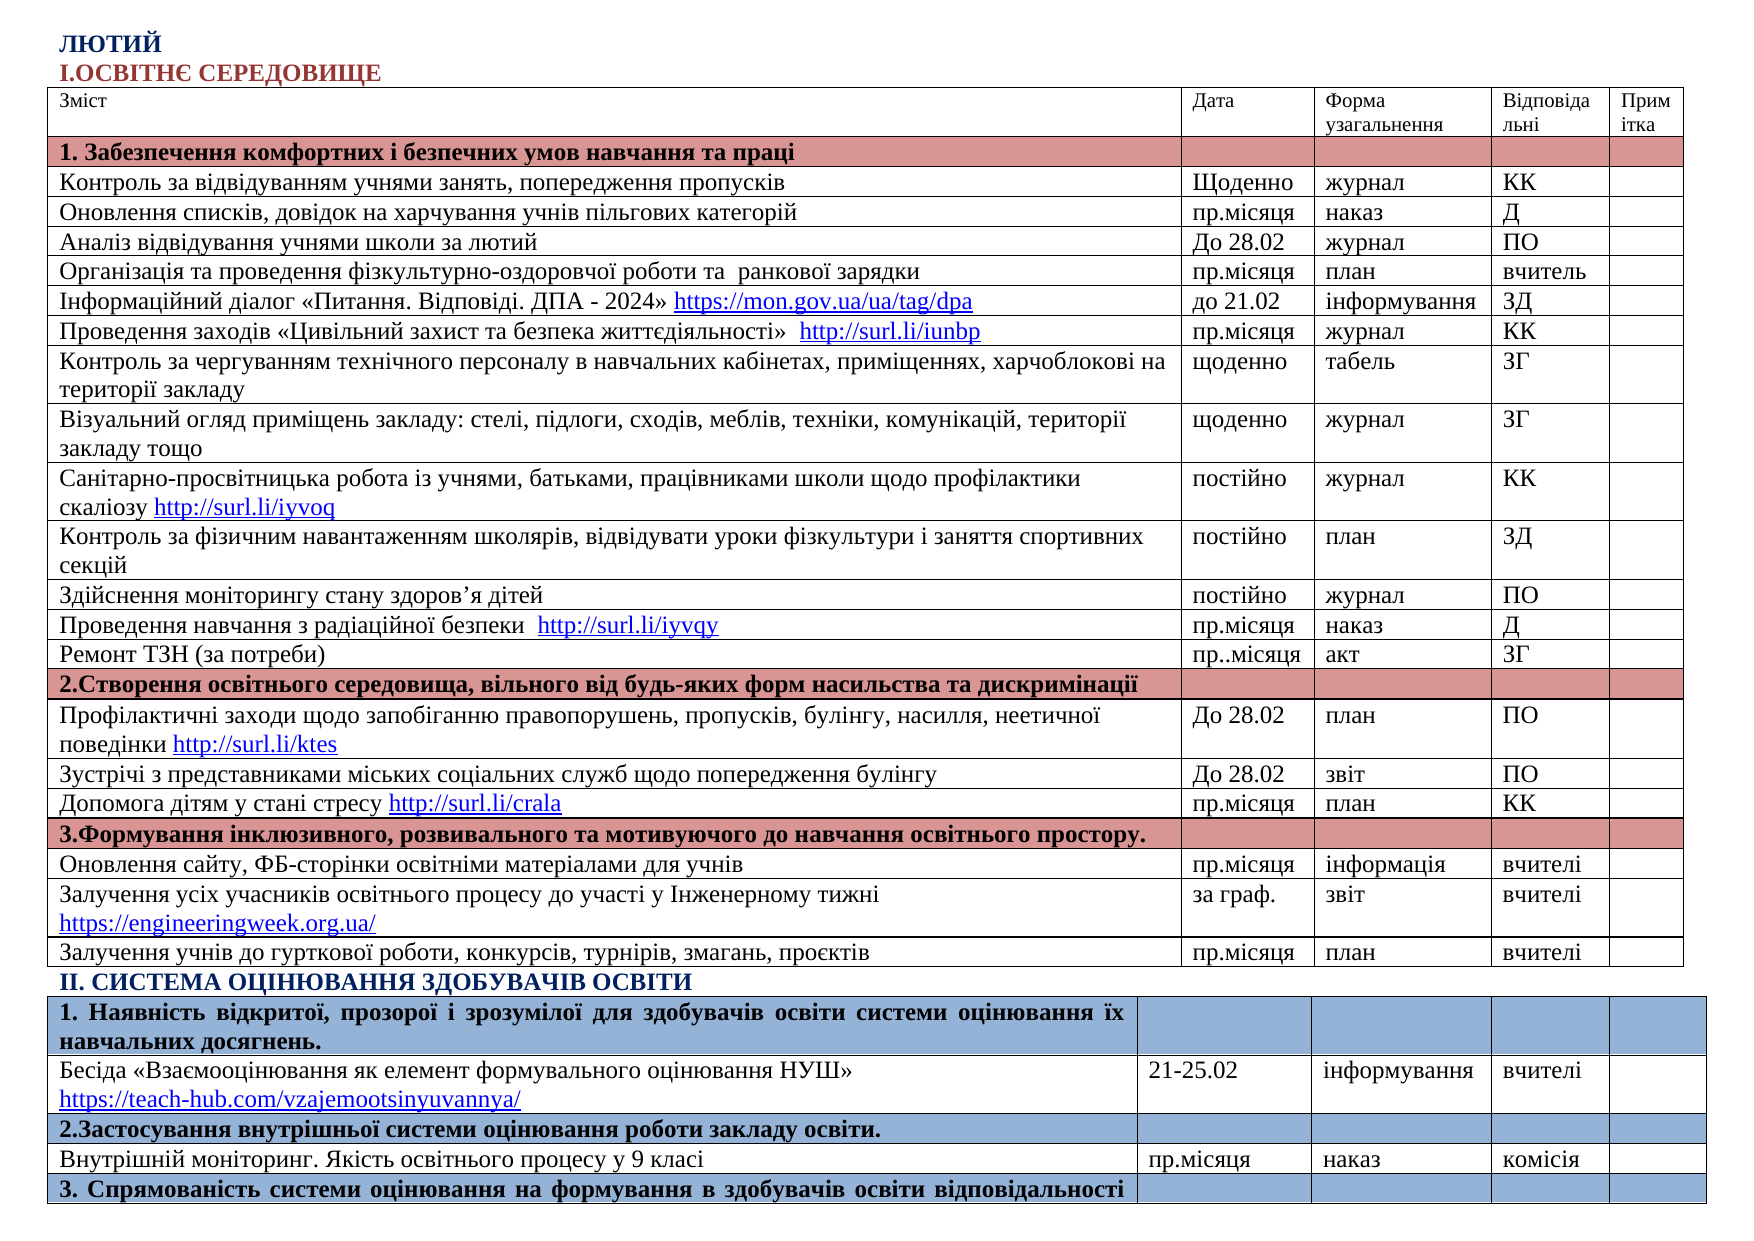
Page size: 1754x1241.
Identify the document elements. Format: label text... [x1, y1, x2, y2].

table_cell інформація [1315, 849, 1491, 878]
table_cell ЗГ [1492, 404, 1609, 462]
table_cell Залучення усіх учасників освітнього процесу до участі у Інженерному тижні https://engineeringweek.org.ua/ [48, 879, 1181, 936]
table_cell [48, 1174, 1137, 1202]
table_header [1492, 997, 1609, 1054]
table_header Відповідальні [1492, 88, 1609, 136]
table_cell Бесіда «Взаємооцінювання як елемент формувального оцінювання НУШ» https://teach-hub.com/vzajemootsinyuvannya/ [48, 1056, 1137, 1113]
table_cell КК [1492, 316, 1609, 345]
table_cell Допомога дітям у стані стресу http://surl.li/crala [48, 789, 1181, 817]
table_cell [1610, 404, 1683, 462]
table_cell Щоденно [1182, 167, 1314, 196]
table_cell Санітарно-просвітницька робота із учнями, батьками, працівниками школи щодо профілактики скаліозу http://surl.li/iyvoq [48, 463, 1181, 520]
table_cell [1610, 849, 1683, 878]
table_cell Д [1492, 197, 1609, 226]
table_cell [1610, 1174, 1706, 1202]
table_cell [1182, 137, 1314, 166]
table_cell [1610, 167, 1683, 196]
table_cell пр.місяця [1182, 789, 1314, 817]
table_cell пр.місяця [1182, 849, 1314, 878]
table_cell ЗД [1492, 521, 1609, 579]
table_cell пр.місяця [1182, 938, 1314, 966]
text ЛЮТИЙ [59, 29, 1695, 58]
table_cell пр.місяця [1182, 197, 1314, 226]
table_cell 2.Застосування внутрішньої системи оцінювання роботи закладу освіти. [48, 1114, 1137, 1143]
table_cell [1610, 227, 1683, 255]
table_cell Аналіз відвідування учнями школи за лютий [48, 227, 1181, 255]
table_header [1610, 700, 1683, 758]
table_header До 28.02 [1182, 700, 1314, 758]
table_header [1312, 997, 1491, 1054]
table_cell [1610, 286, 1683, 315]
table_cell постійно [1182, 463, 1314, 520]
table_header 3.Формування інклюзивного, розвивального та мотивуючого до навчання освітнього простору. [48, 819, 1181, 848]
table_cell [1182, 669, 1314, 698]
table_cell Проведення заходів «Цивільний захист та безпека життєдіяльності» http://surl.li/iunbp [48, 316, 1181, 345]
table_cell щоденно [1182, 346, 1314, 403]
table_cell Інформаційний діалог «Питання. Відповіді. ДПА - 2024» https://mon.gov.ua/ua/tag/dpa [48, 286, 1181, 315]
table_cell 2.Створення освітнього середовища, вільного від будь-яких форм насильства та дискримінації [48, 669, 1181, 698]
table_header Форма узагальнення [1315, 88, 1491, 136]
table_cell [1610, 669, 1683, 698]
table_cell КК [1492, 167, 1609, 196]
table_cell табель [1315, 346, 1491, 403]
table_cell ПО [1492, 580, 1609, 609]
table_cell вчителі [1492, 1056, 1609, 1113]
table_cell [1138, 1174, 1311, 1202]
table_cell Контроль за фізичним навантаженням школярів, відвідувати уроки фізкультури і заняття спортивних секцій [48, 521, 1181, 579]
table_header план [1315, 700, 1491, 758]
table_cell ЗД [1492, 286, 1609, 315]
table_cell ПО [1492, 759, 1609, 787]
table_cell звіт [1315, 759, 1491, 787]
table_cell [1312, 1174, 1491, 1202]
table_cell [1492, 137, 1609, 166]
table_cell вчителі [1492, 879, 1609, 936]
table_cell інформування [1315, 286, 1491, 315]
table_cell за граф. [1182, 879, 1314, 936]
table_cell наказ [1315, 197, 1491, 226]
table_cell план [1315, 938, 1491, 966]
table_cell інформування [1312, 1056, 1491, 1113]
table_cell Внутрішній моніторинг. Якість освітнього процесу у 9 класі [48, 1144, 1137, 1173]
table_cell До 28.02 [1182, 759, 1314, 787]
table_header Примітка [1610, 88, 1683, 136]
table_cell постійно [1182, 521, 1314, 579]
table_cell [1492, 1174, 1609, 1202]
table_cell [1610, 879, 1683, 936]
table_cell [1610, 316, 1683, 345]
table_cell Д [1492, 610, 1609, 638]
table_cell план [1315, 789, 1491, 817]
table_cell [1610, 640, 1683, 668]
table_cell Зустрічі з представниками міських соціальних служб щодо попередження булінгу [48, 759, 1181, 787]
table_cell пр.місяця [1138, 1144, 1311, 1173]
table_cell журнал [1315, 227, 1491, 255]
table_cell [1610, 463, 1683, 520]
table_cell [1610, 137, 1683, 166]
table_cell журнал [1315, 463, 1491, 520]
table_header 1. Наявність відкритої, прозорої і зрозумілої для здобувачів освіти системи оцінювання їх навчальних досягнень. [48, 997, 1137, 1054]
table_cell [1610, 938, 1683, 966]
text ІІ. СИСТЕМА ОЦІНЮВАННЯ ЗДОБУВАЧІВ ОСВІТИ [59, 967, 1695, 996]
table_cell ПО [1492, 227, 1609, 255]
table_cell вчителі [1492, 849, 1609, 878]
table_cell [1610, 759, 1683, 787]
text І.ОСВІТНЄ СЕРЕДОВИЩЕ [59, 58, 1695, 87]
table_cell пр.місяця [1182, 316, 1314, 345]
table_cell Оновлення списків, довідок на харчування учнів пільгових категорій [48, 197, 1181, 226]
table_header Дата [1182, 88, 1314, 136]
table_cell Оновлення сайту, ФБ-сторінки освітніми матеріалами для учнів [48, 849, 1181, 878]
table_header [1610, 819, 1683, 848]
table_cell план [1315, 256, 1491, 285]
table_cell акт [1315, 640, 1491, 668]
table_header Зміст [48, 88, 1181, 136]
table_cell [1610, 256, 1683, 285]
table_cell комісія [1492, 1144, 1609, 1173]
table_cell Візуальний огляд приміщень закладу: стелі, підлоги, сходів, меблів, техніки, комунікацій, території закладу тощо [48, 404, 1181, 462]
table_header [1182, 819, 1314, 848]
table_cell [1492, 669, 1609, 698]
table_cell журнал [1315, 580, 1491, 609]
table_cell план [1315, 521, 1491, 579]
table_cell до 21.02 [1182, 286, 1314, 315]
table_header [1138, 997, 1311, 1054]
table_cell пр..місяця [1182, 640, 1314, 668]
table_header Профілактичні заходи щодо запобіганню правопорушень, пропусків, булінгу, насилля, неетичної поведінки http://surl.li/ktes [48, 700, 1181, 758]
table_cell щоденно [1182, 404, 1314, 462]
table_cell [1610, 1056, 1706, 1113]
table_cell 21-25.02 [1138, 1056, 1311, 1113]
table_cell [1610, 521, 1683, 579]
table_cell КК [1492, 463, 1609, 520]
table_cell Контроль за чергуванням технічного персоналу в навчальних кабінетах, приміщеннях, харчоблокові на території закладу [48, 346, 1181, 403]
table_cell [1492, 1114, 1609, 1143]
table_cell журнал [1315, 316, 1491, 345]
table_cell [1315, 669, 1491, 698]
table_cell наказ [1312, 1144, 1491, 1173]
table_cell [1610, 610, 1683, 638]
table_cell наказ [1315, 610, 1491, 638]
table_cell [1315, 137, 1491, 166]
table_header ПО [1492, 700, 1609, 758]
table_cell Ремонт ТЗН (за потреби) [48, 640, 1181, 668]
table_cell пр.місяця [1182, 610, 1314, 638]
table_cell пр.місяця [1182, 256, 1314, 285]
table_cell [1610, 580, 1683, 609]
table_cell Здійснення моніторингу стану здоров’я дітей [48, 580, 1181, 609]
table_cell [1138, 1114, 1311, 1143]
table_cell Організація та проведення фізкультурно-оздоровчої роботи та ранкової зарядки [48, 256, 1181, 285]
table_cell [1610, 346, 1683, 403]
table_cell журнал [1315, 404, 1491, 462]
table_cell [1610, 789, 1683, 817]
table_cell Проведення навчання з радіаційної безпеки http://surl.li/iyvqy [48, 610, 1181, 638]
table_header [1492, 819, 1609, 848]
table_cell постійно [1182, 580, 1314, 609]
table_header [1610, 997, 1706, 1054]
table_cell КК [1492, 789, 1609, 817]
table_cell До 28.02 [1182, 227, 1314, 255]
table_cell вчителі [1492, 938, 1609, 966]
table_cell звіт [1315, 879, 1491, 936]
table_cell Контроль за відвідуванням учнями занять, попередження пропусків [48, 167, 1181, 196]
table_cell [1312, 1114, 1491, 1143]
table_cell [1610, 1114, 1706, 1143]
table_cell ЗГ [1492, 640, 1609, 668]
table_cell [1610, 1144, 1706, 1173]
table_cell ЗГ [1492, 346, 1609, 403]
table_cell вчитель [1492, 256, 1609, 285]
table_cell [1610, 197, 1683, 226]
table_cell журнал [1315, 167, 1491, 196]
table_cell 1. Забезпечення комфортних і безпечних умов навчання та праці [48, 137, 1181, 166]
table_header [1315, 819, 1491, 848]
table_cell Залучення учнів до гурткової роботи, конкурсів, турнірів, змагань, проєктів [48, 938, 1181, 966]
